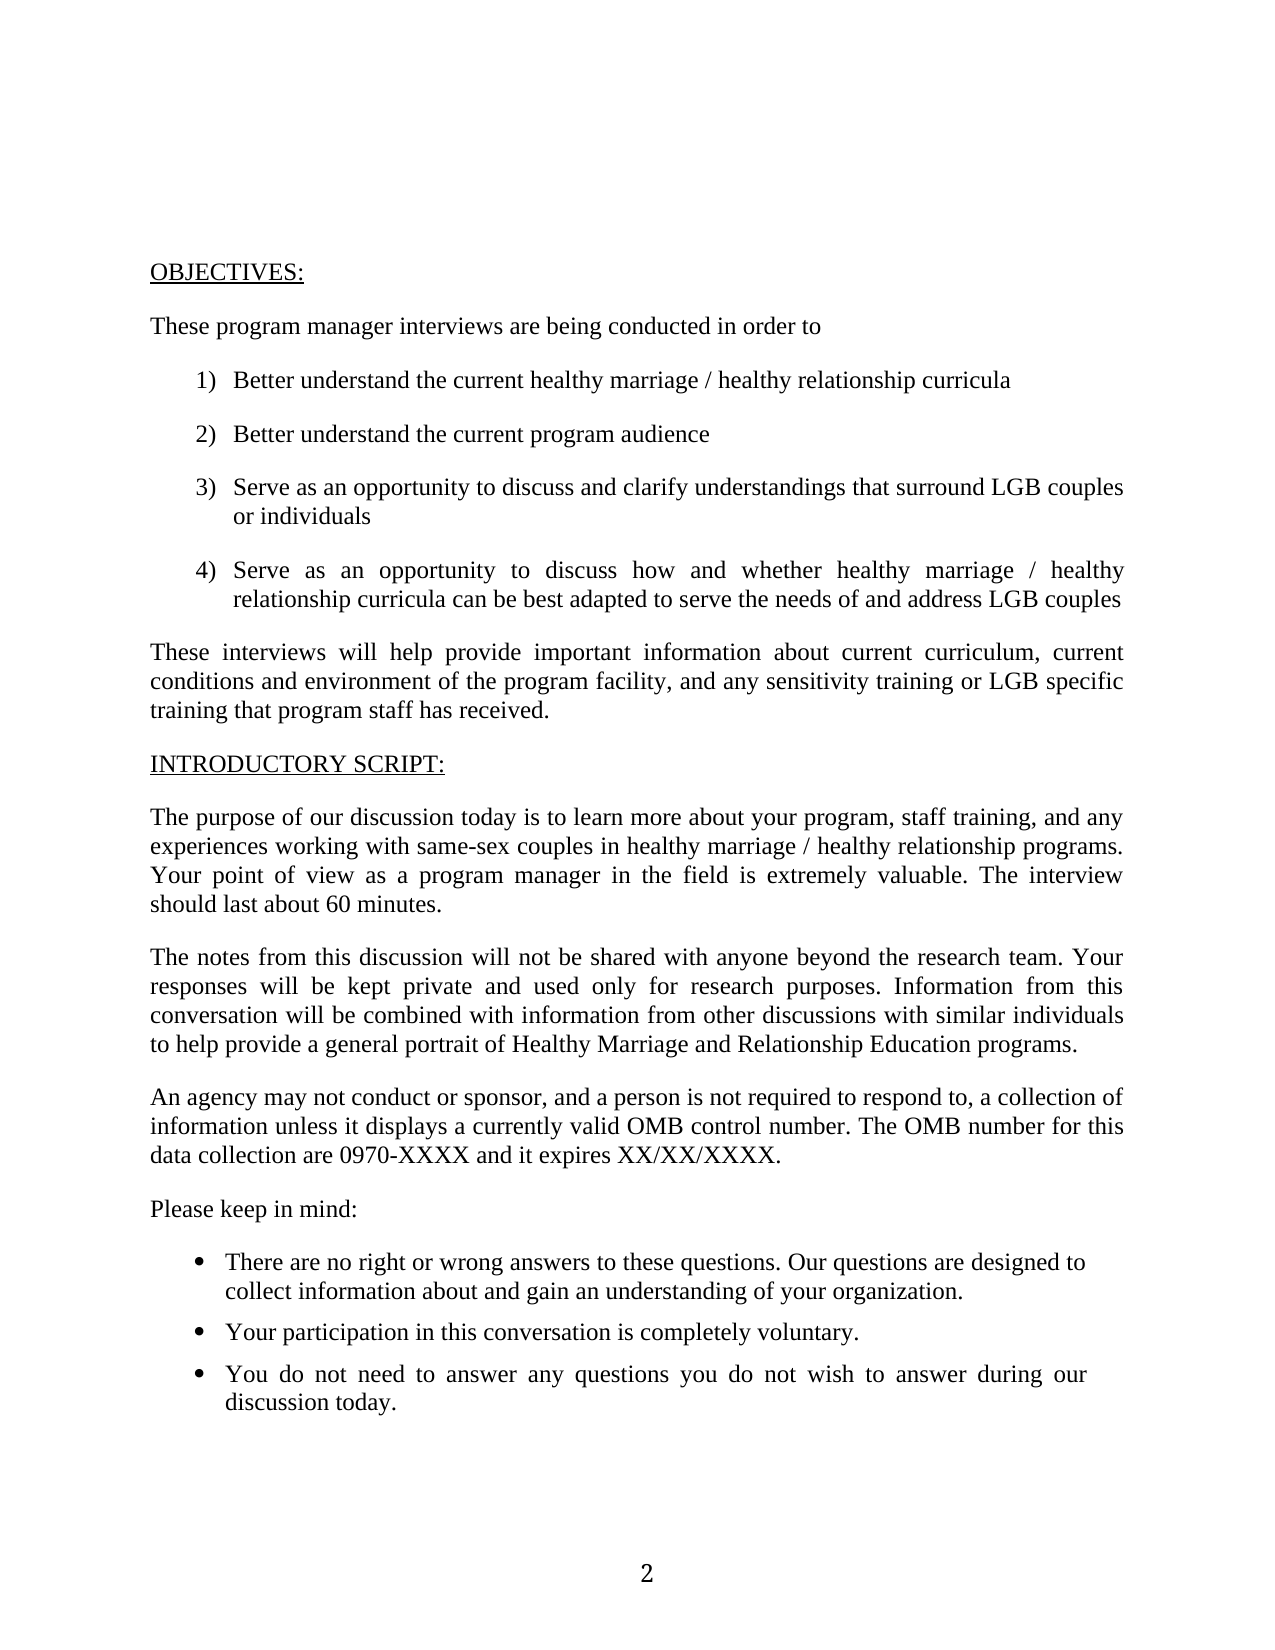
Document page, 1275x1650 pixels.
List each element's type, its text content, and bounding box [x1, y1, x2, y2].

text INTRODUCTORY SCRIPT: [150, 749, 1125, 777]
text These interviews will help provide important information about current curriculum, current conditions and environment of the program facility, and any sensitivity training or LGB specific training that program staff has received. [150, 637, 1125, 724]
list Better understand the current program audience [195, 419, 1125, 447]
text These program manager interviews are being conducted in order to [150, 311, 1125, 340]
text Please keep in mind: [150, 1194, 1125, 1222]
list Better understand the current healthy marriage / healthy relationship curricula [195, 365, 1125, 394]
text An agency may not conduct or sponsor, and a person is not required to respond to, a collection of information unless it displays a currently valid OMB control number. The OMB number for this data collection are 0970-XXXX and it expires XX/XX/XXXX. [150, 1082, 1125, 1169]
text You do not need to answer any questions you do not wish to answer during our discussion today. [195, 1359, 1087, 1416]
list Serve as an opportunity to discuss how and whether healthy marriage / healthy relationship curricula can be best adapted to serve the needs of and address LGB couples [195, 555, 1125, 612]
text Your participation in this conversation is completely voluntary. [195, 1317, 1087, 1346]
list Serve as an opportunity to discuss and clarify understandings that surround LGB couples or individuals [195, 472, 1125, 530]
text There are no right or wrong answers to these questions. Our questions are designed to collect information about and gain an understanding of your organization. [195, 1247, 1087, 1305]
text The notes from this discussion will not be shared with anyone beyond the research team. Your responses will be kept private and used only for research purposes. Information from this conversation will be combined with information from other discussions with similar individuals to help provide a general portrait of Healthy Marriage and Relationship Education programs. [150, 942, 1125, 1057]
text OBJECTIVES: [150, 257, 1125, 286]
text The purpose of our discussion today is to learn more about your program, staff training, and any experiences working with same-sex couples in healthy marriage / healthy relationship programs. Your point of view as a program manager in the field is extremely valuable. The interview should last about 60 minutes. [150, 802, 1125, 917]
